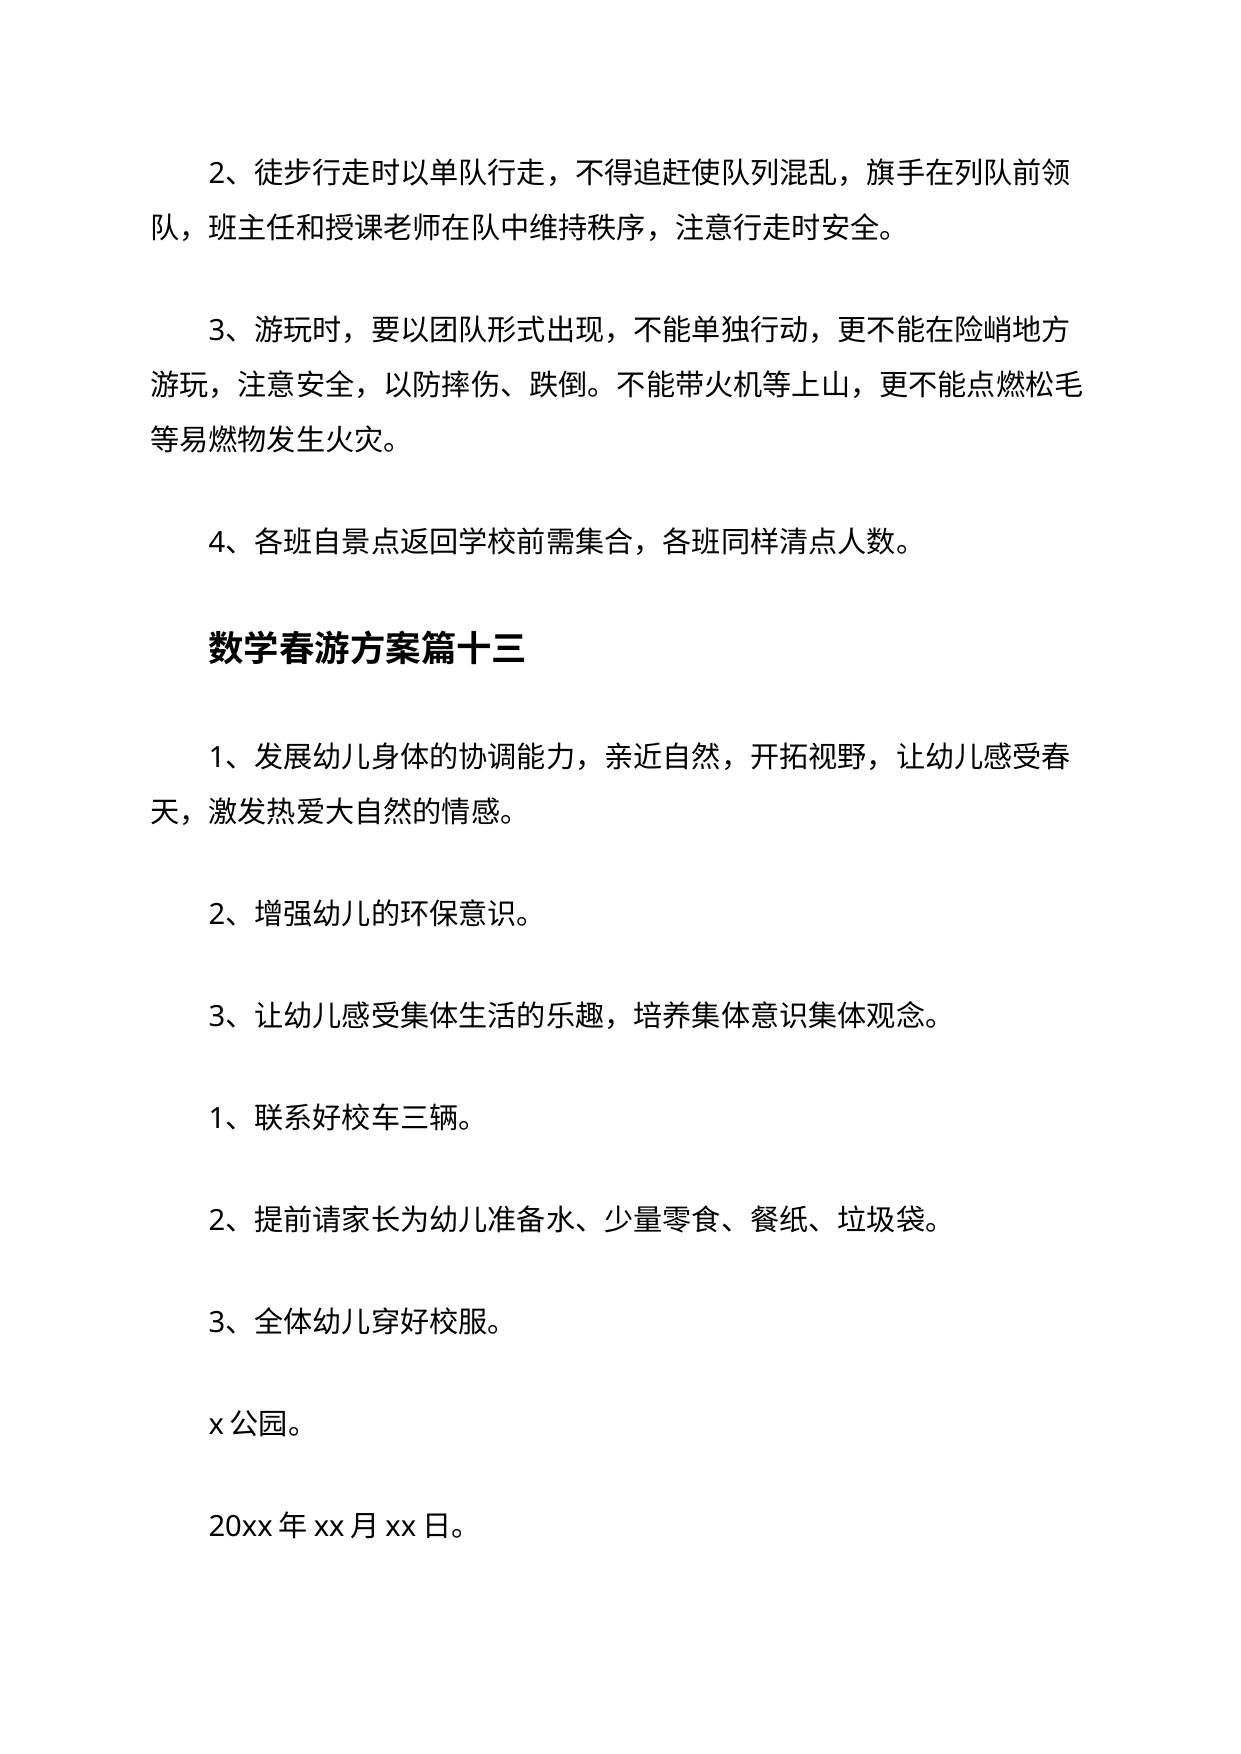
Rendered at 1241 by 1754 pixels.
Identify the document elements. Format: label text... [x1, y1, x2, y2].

text 数学春游方案篇十三 [150, 620, 1090, 672]
text x公园。 [150, 1401, 1090, 1443]
text 1、联系好校车三辆。 [150, 1094, 1090, 1137]
text 20xx年xx月xx日。 [150, 1502, 1090, 1545]
text 3、全体幼儿穿好校服。 [150, 1298, 1090, 1341]
text 2、徒步行走时以单队行走，不得追赶使队列混乱，旗手在列队前领队，班主任和授课老师在队中维持秩序，注意行走时安全。 [150, 150, 1090, 247]
text 2、提前请家长为幼儿准备水、少量零食、餐纸、垃圾袋。 [150, 1197, 1090, 1239]
text 4、各班自景点返回学校前需集合，各班同样清点人数。 [150, 518, 1090, 561]
text 1、发展幼儿身体的协调能力，亲近自然，开拓视野，让幼儿感受春天，激发热爱大自然的情感。 [150, 734, 1090, 831]
text 3、让幼儿感受集体生活的乐趣，培养集体意识集体观念。 [150, 993, 1090, 1035]
text 3、游玩时，要以团队形式出现，不能单独行动，更不能在险峭地方游玩，注意安全，以防摔伤、跌倒。不能带火机等上山，更不能点燃松毛等易燃物发生火灾。 [150, 307, 1090, 459]
text 2、增强幼儿的环保意识。 [150, 891, 1090, 933]
